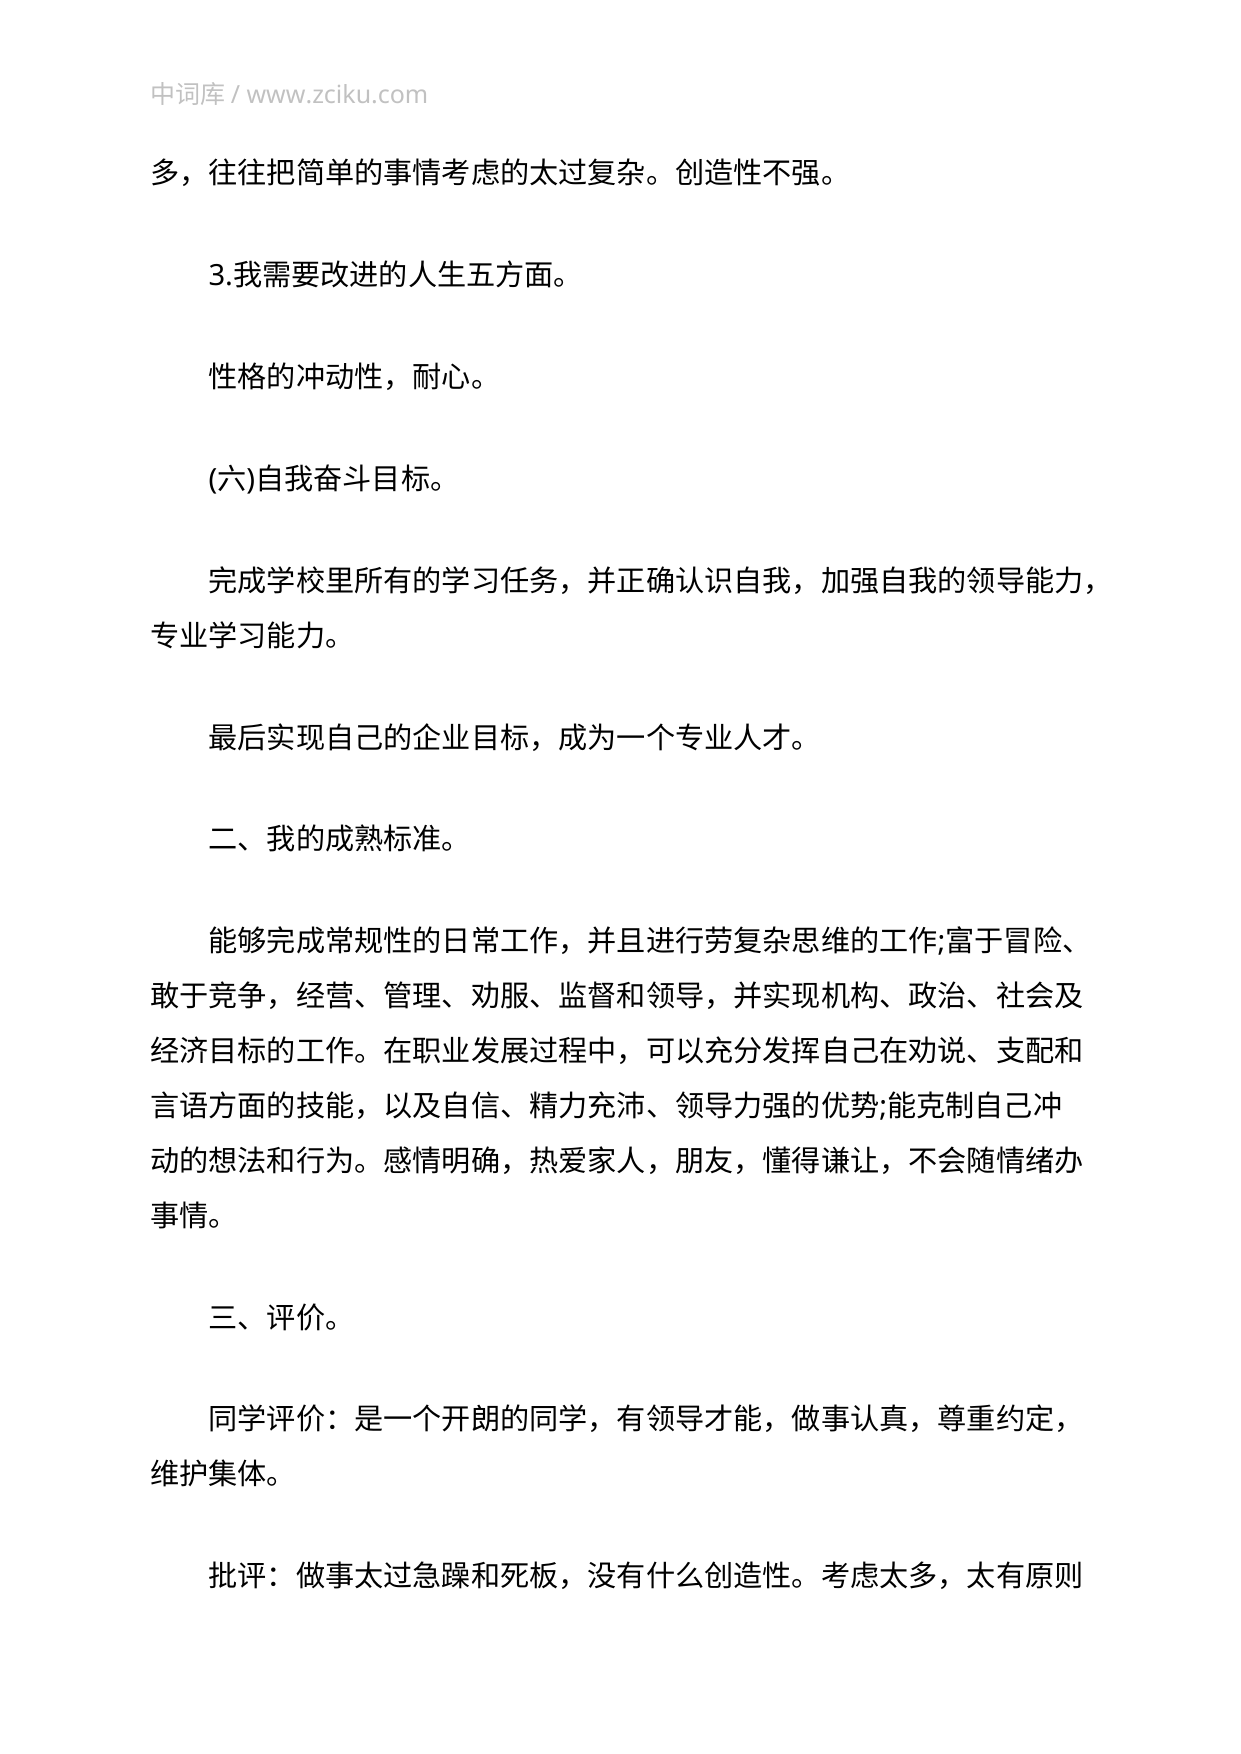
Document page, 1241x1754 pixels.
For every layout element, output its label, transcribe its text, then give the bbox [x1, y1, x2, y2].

text 性格的冲动性，耐心。 [150, 354, 1090, 396]
text 完成学校里所有的学习任务，并正确认识自我，加强自我的领导能力，专业学习能力。 [150, 557, 1090, 655]
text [150, 150, 1090, 192]
text 三、评价。 [150, 1294, 1090, 1336]
text (六)自我奋斗目标。 [150, 456, 1090, 498]
text 二、我的成熟标准。 [150, 816, 1090, 858]
text 3.我需要改进的人生五方面。 [150, 252, 1090, 294]
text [150, 1553, 1090, 1595]
text 能够完成常规性的日常工作，并且进行劳复杂思维的工作;富于冒险、敢于竞争，经营、管理、劝服、监督和领导，并实现机构、政治、社会及经济目标的工作。在职业发展过程中，可以充分发挥自己在劝说、支配和言语方面的技能，以及自信、精力充沛、领导力强的优势;能克制自己冲动的想法和行为。感情明确，热爱家人，朋友，懂得谦让，不会随情绪办事情。 [150, 918, 1090, 1235]
text 最后实现自己的企业目标，成为一个专业人才。 [150, 714, 1090, 756]
text 同学评价：是一个开朗的同学，有领导才能，做事认真，尊重约定，维护集体。 [150, 1396, 1090, 1493]
